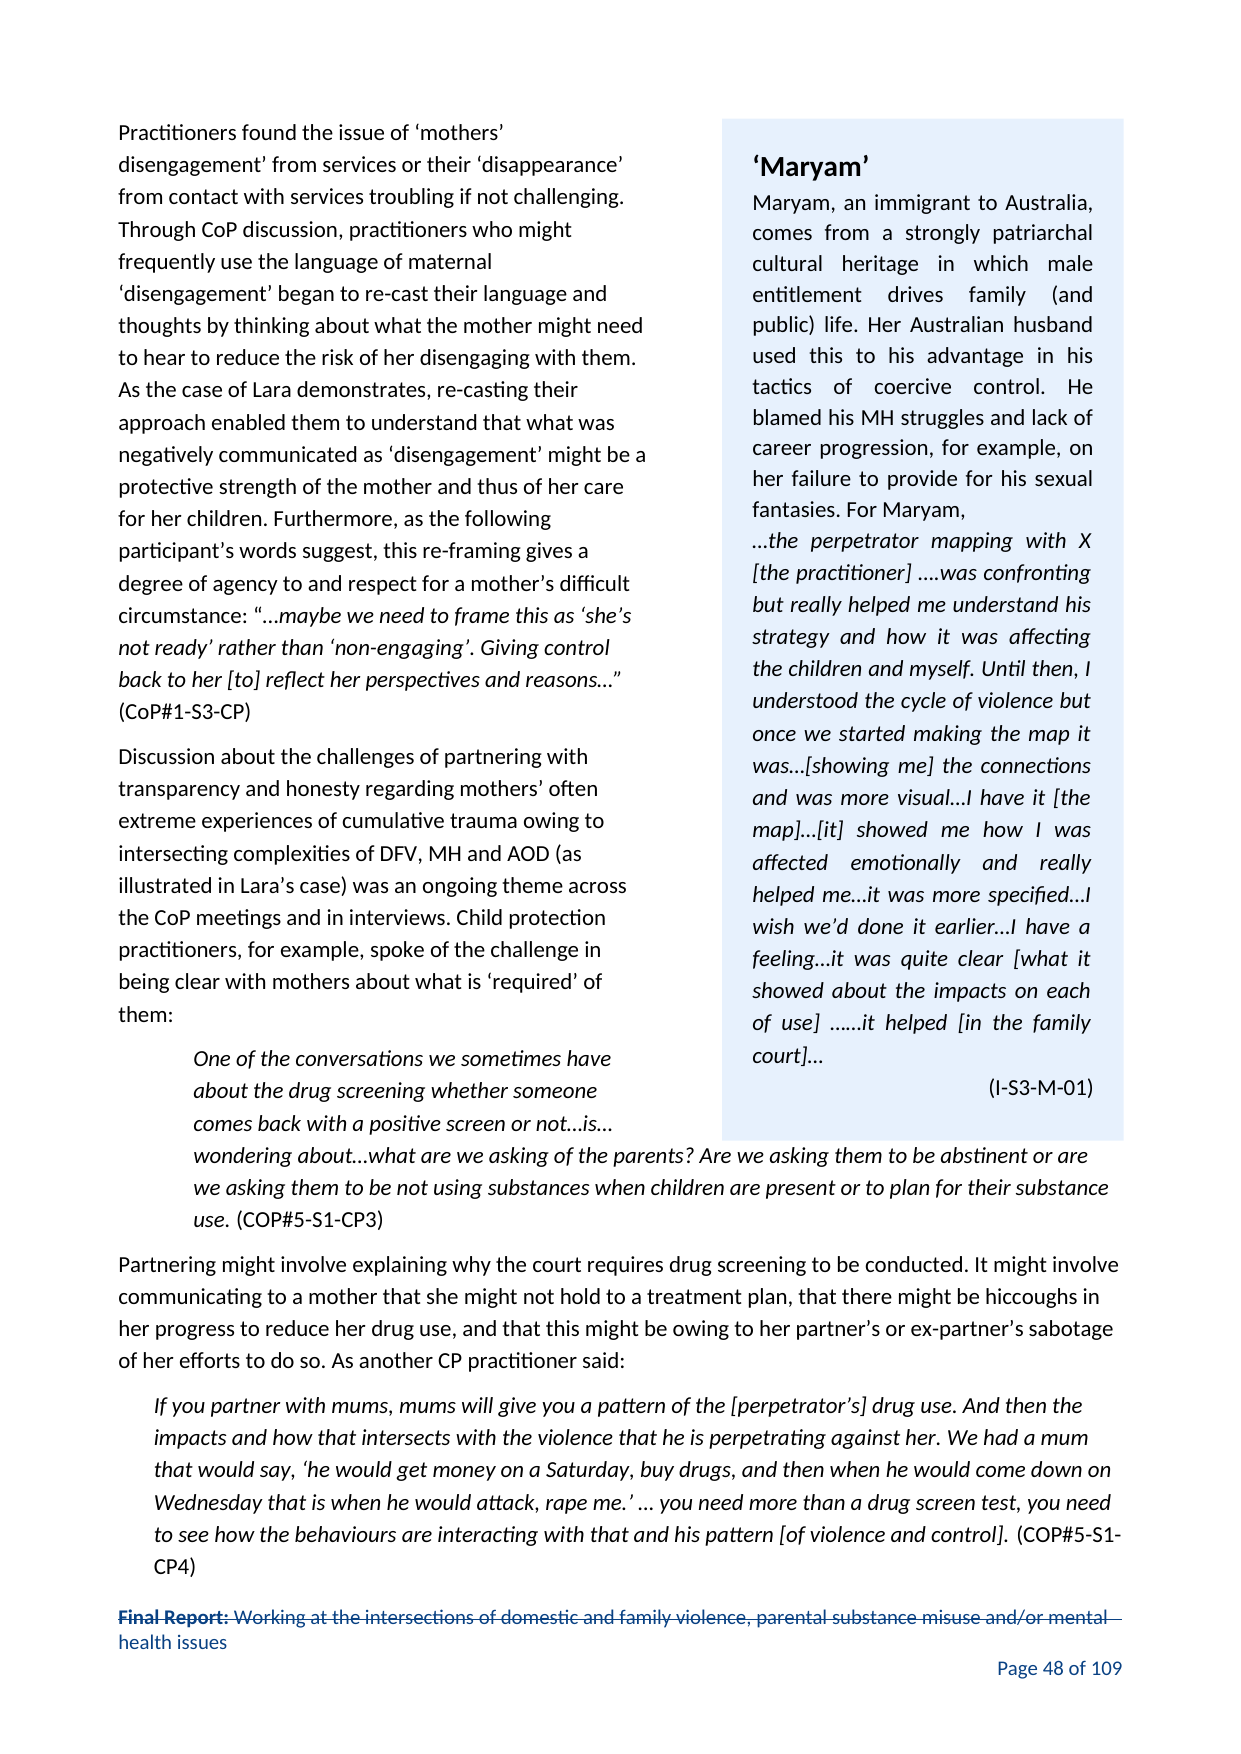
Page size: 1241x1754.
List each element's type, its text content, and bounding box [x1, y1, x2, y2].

list Partnering might involve explaining why the court requires drug screening to be conducted. It might involve communicating to a mother that she might not hold to a treatment plan, that there might be hiccoughs in her progress to reduce her drug use, and that this might be owing to her partner’s or ex-partner’s sabotage of her efforts to do so. As another CP practitioner said: [118, 1250, 1122, 1374]
list If you partner with mums, mums will give you a pattern of the [perpetrator’s] drug use. And then the impacts and how that intersects with the violence that he is perpetrating against her. We had a mum that would say, ‘he would get money on a Saturday, buy drugs, and then when he would come down on Wednesday that is when he would attack, rape me.’ … you need more than a drug screen test, you need to see how the behaviours are interacting with that and his pattern [of violence and control]. (COP#5-S1-CP4) [153, 1391, 1122, 1580]
table_header Research site [722, 1044, 1122, 1141]
text Practitioners found the issue of ‘mothers’ disengagement’ from services or their ‘disappearance’ from contact with services troubling if not challenging. Through CoP discussion, practitioners who might frequently use the language of maternal ‘disengagement’ began to re-cast their language and thoughts by thinking about what the mother might need to hear to reduce the risk of her disengaging with them. As the case of Lara demonstrates, re-casting their approach enabled them to understand that what was negatively communicated as ‘disengagement’ might be a protective strength of the mother and thus of her care for her children. Furthermore, as the following participant’s words suggest, this re-framing gives a degree of agency to and respect for a mother’s difficult circumstance: “…maybe we need to frame this as ‘she’s not ready’ rather than ‘non-engaging’. Giving control back to her [to] reflect her perspectives and reasons…” (CoP#1-S3-CP) [118, 118, 722, 726]
text Discussion about the challenges of partnering with transparency and honesty regarding mothers’ often extreme experiences of cumulative trauma owing to intersecting complexities of DFV, MH and AOD (as illustrated in Lara’s case) was an ongoing theme across the CoP meetings and in interviews. Child protection practitioners, for example, spoke of the challenge in being clear with mothers about what is ‘required’ of them: [118, 742, 722, 1028]
text One of the conversations we sometimes have about the drug screening whether someone comes back with a positive screen or not…is…wondering about…what are we asking of the parents? Are we asking them to be abstinent or are we asking them to be not using substances when children are present or to plan for their substance use. (COP#5-S1-CP3) [193, 1044, 1122, 1233]
table_cell 407 [722, 742, 1122, 1028]
table_cell 316 [722, 118, 1122, 726]
